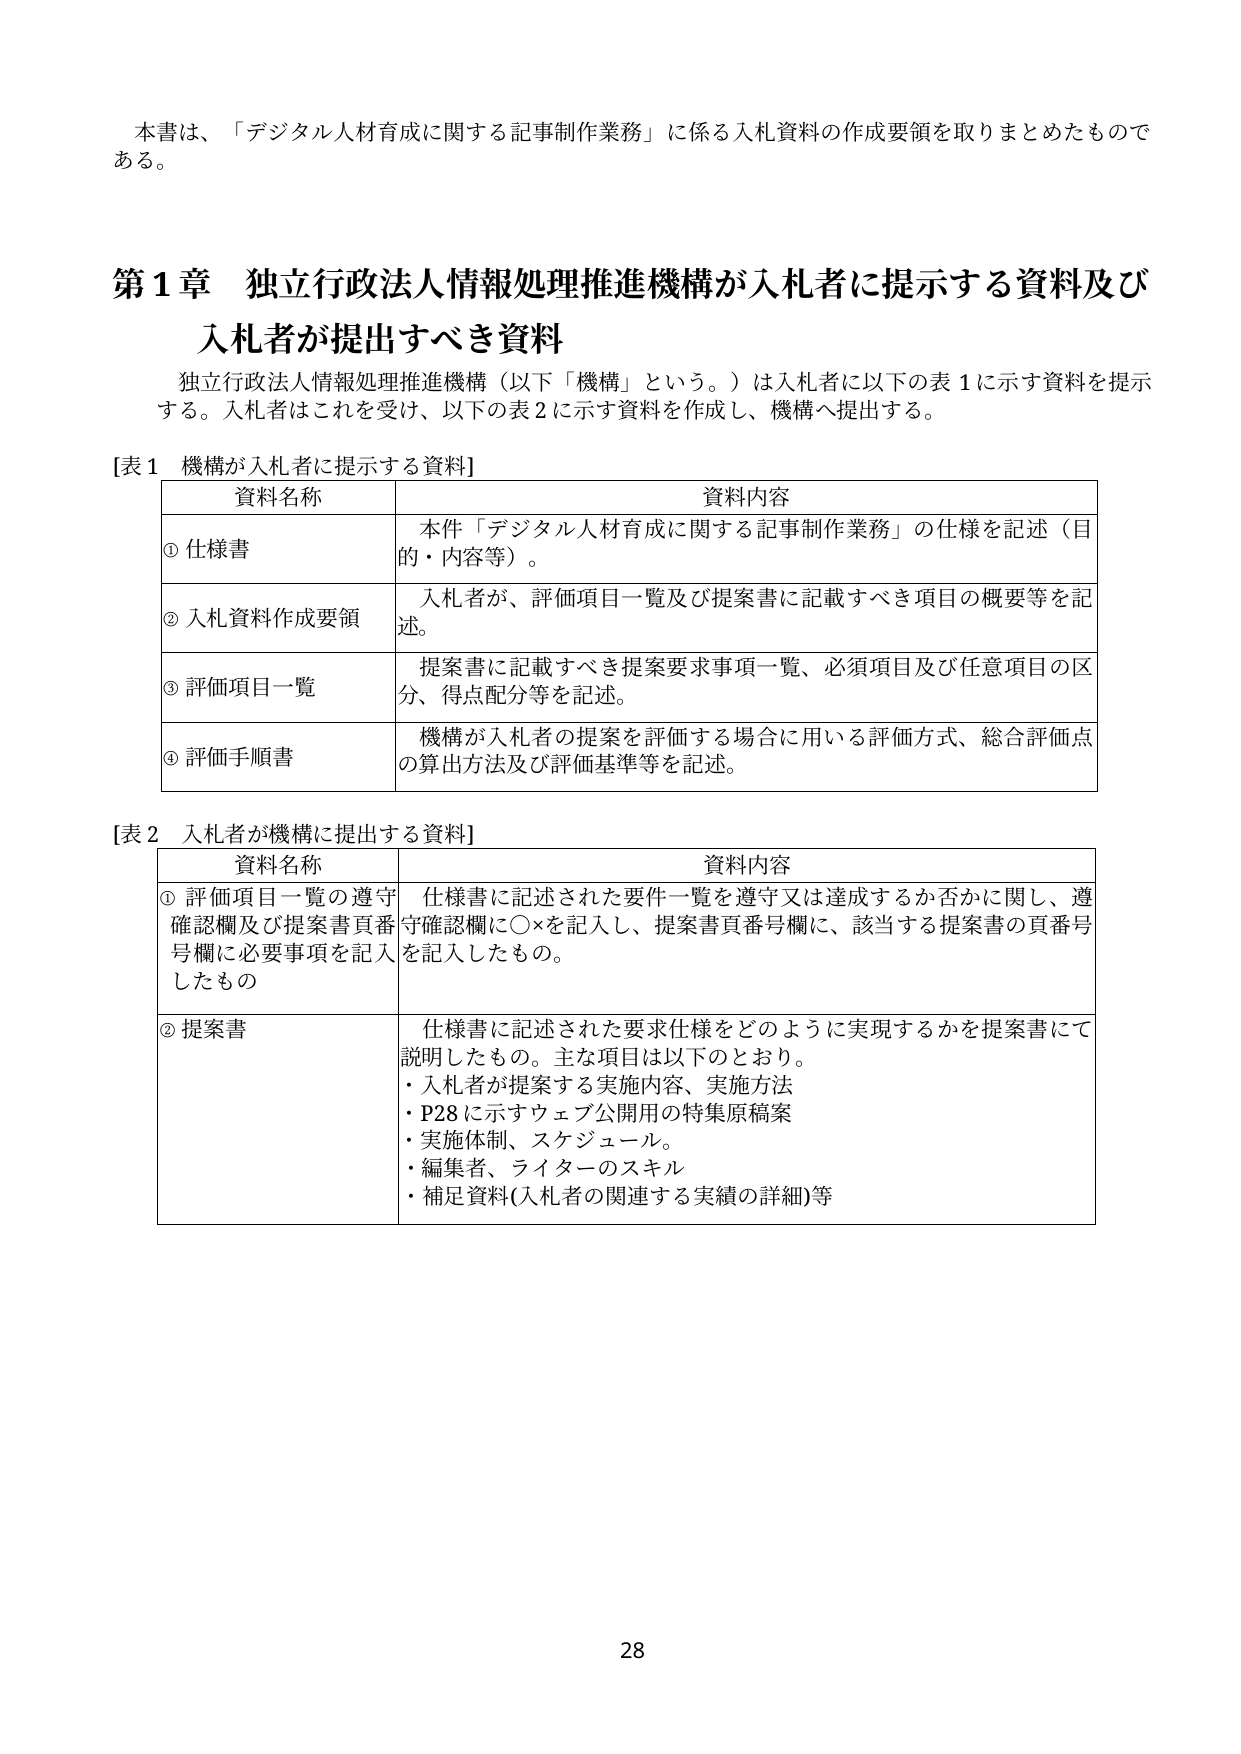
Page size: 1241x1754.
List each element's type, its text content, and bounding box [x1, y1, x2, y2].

table_cell ③ 評価項目一覧 [162, 653, 395, 722]
table_cell 本件「デジタル人材育成に関する記事制作業務」の仕様を記述（目的・内容等）。 [396, 515, 1097, 583]
text [表1 機構が入札者に提示する資料] [112, 452, 1153, 480]
table_header 資料内容 [396, 481, 1097, 514]
table_cell 入札者が、評価項目一覧及び提案書に記載すべき項目の概要等を記述。 [396, 584, 1097, 652]
table_cell 機構が入札者の提案を評価する場合に用いる評価方式、総合評価点の算出方法及び評価基準等を記述。 [396, 723, 1097, 791]
table_cell 提案書に記載すべき提案要求事項一覧、必須項目及び任意項目の区分、得点配分等を記述。 [396, 653, 1097, 722]
table_header 資料内容 [399, 849, 1095, 882]
text [表2 入札者が機構に提出する資料] [112, 820, 1153, 848]
table_header 資料名称 [162, 481, 395, 514]
table_cell 仕様書に記述された要求仕様をどのように実現するかを提案書にて説明したもの。主な項目は以下のとおり。 ・入札者が提案する実施内容、実施方法 ・P28に示すウェブ公開用の特集原稿案 ・実施体制、スケジュール。 ・編集者、ライターのスキル ・補足資料(入札者の関連する実績の詳細)等 [399, 1015, 1095, 1224]
table_cell ① 評価項目一覧の遵守確認欄及び提案書頁番号欄に必要事項を記入したもの [158, 883, 398, 1014]
table_cell 仕様書に記述された要件一覧を遵守又は達成するか否かに関し、遵守確認欄に○×を記入し、提案書頁番号欄に、該当する提案書の頁番号を記入したもの。 [399, 883, 1095, 1014]
table_cell ② 提案書 [158, 1015, 398, 1224]
table_cell ② 入札資料作成要領 [162, 584, 395, 652]
table_cell ① 仕様書 [162, 515, 395, 583]
text 本書は、「デジタル人材育成に関する記事制作業務」に係る入札資料の作成要領を取りまとめたものである。 [112, 118, 1153, 174]
text 第1章 独立行政法人情報処理推進機構が入札者に提示する資料及び入札者が提出すべき資料 [112, 258, 1153, 361]
table_cell ④ 評価手順書 [162, 723, 395, 791]
text 独立行政法人情報処理推進機構（以下「機構」という。）は入札者に以下の表1に示す資料を提示する。入札者はこれを受け、以下の表2に示す資料を作成し、機構へ提出する。 [156, 368, 1153, 424]
table_header 資料名称 [158, 849, 398, 882]
